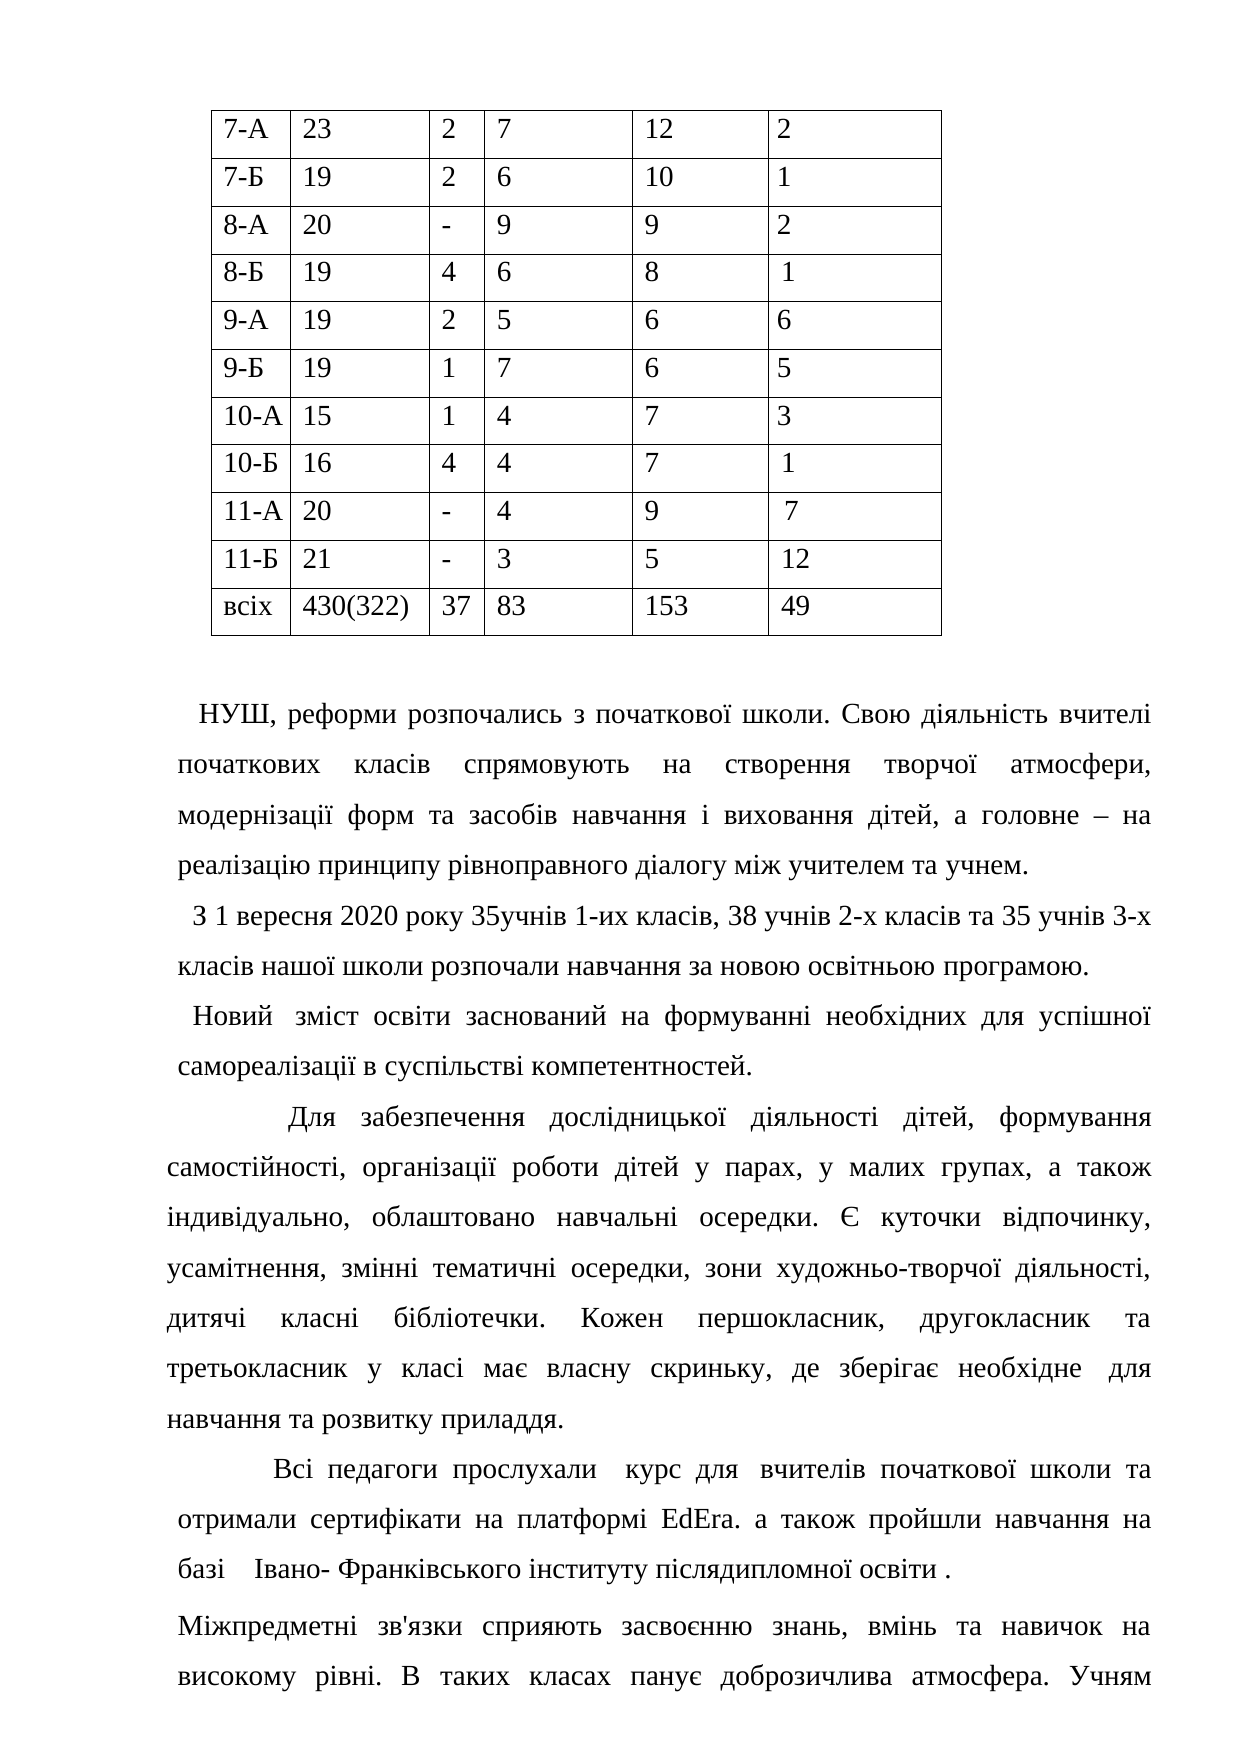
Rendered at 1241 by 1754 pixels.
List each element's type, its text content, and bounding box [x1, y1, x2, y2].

table_cell 6 [769, 302, 941, 349]
text НУШ, реформи розпочались з початкової школи. Свою діяльність вчителі початкових класів спрямовують на створення творчої атмосфери, модернізації форм та засобів навчання і виховання дітей, а головне – на реалізацію принципу рівноправного діалогу між учителем та учнем. [177, 696, 1151, 881]
table_cell 6 [485, 255, 632, 301]
table_cell 4 [430, 445, 484, 492]
table_cell - [430, 207, 484, 253]
table_cell 1 [769, 255, 941, 301]
table_cell 3 [769, 398, 941, 444]
table_cell 19 [291, 159, 429, 206]
table_cell 8 [633, 255, 768, 301]
table_cell 12 [769, 541, 941, 587]
table_cell 4 [485, 398, 632, 444]
table_cell 20 [291, 207, 429, 253]
table_cell 10-Б [212, 445, 290, 492]
table_header 23 [291, 111, 429, 158]
table_cell 10 [633, 159, 768, 206]
table_cell 6 [633, 302, 768, 349]
table_cell 10-А [212, 398, 290, 444]
table_cell - [430, 541, 484, 587]
table_cell 19 [291, 255, 429, 301]
table_cell 1 [430, 350, 484, 397]
table_cell 11-Б [212, 541, 290, 587]
table_cell 9 [633, 493, 768, 540]
table_cell 2 [430, 159, 484, 206]
table_cell 11-А [212, 493, 290, 540]
table_cell 20 [291, 493, 429, 540]
table_cell всіх [212, 589, 290, 635]
table_cell 16 [291, 445, 429, 492]
table_cell 49 [769, 589, 941, 635]
table_cell 37 [430, 589, 484, 635]
table_cell 9-А [212, 302, 290, 349]
table_cell - [430, 493, 484, 540]
table_cell 2 [430, 302, 484, 349]
table_cell 2 [769, 207, 941, 253]
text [177, 1608, 1152, 1692]
table_cell 83 [485, 589, 632, 635]
table_cell 8-Б [212, 255, 290, 301]
table_cell 430(322) [291, 589, 429, 635]
table_cell 4 [430, 255, 484, 301]
table_cell 5 [633, 541, 768, 587]
text Для забезпечення дослідницької діяльності дітей, формування самостійності, організації роботи дітей у парах, у малих групах, а також індивідуально, облаштовано навчальні осередки. Є куточки відпочинку, усамітнення, змінні тематичні осередки, зони художньо-творчої діяльності, дитячі класні бібліотечки. Кожен першокласник, другокласник та третьокласник у класі має власну скриньку, де зберігає необхідне для навчання та розвитку приладдя. [167, 1099, 1151, 1434]
table_cell 1 [769, 159, 941, 206]
text З 1 вересня 2020 року 35учнів 1-их класів, 38 учнів 2-х класів та 35 учнів 3-х класів нашої школи розпочали навчання за новою освітньою програмою. [177, 898, 1151, 981]
table_cell 1 [430, 398, 484, 444]
table_cell 7 [769, 493, 941, 540]
table_cell 19 [291, 302, 429, 349]
table_cell 7 [633, 398, 768, 444]
table_header 2 [430, 111, 484, 158]
table_cell 7-Б [212, 159, 290, 206]
table_cell 9 [485, 207, 632, 253]
table_cell 15 [291, 398, 429, 444]
table_header 7 [485, 111, 632, 158]
table_header 7-А [212, 111, 290, 158]
table_cell 4 [485, 493, 632, 540]
table_cell 3 [485, 541, 632, 587]
table_cell 4 [485, 445, 632, 492]
table_cell 7 [485, 350, 632, 397]
text Всі педагоги прослухали курс для вчителів початкової школи та отримали сертифікати на платформі EdEra. а також пройшли навчання на базі Івано- Франківського інституту післядипломної освіти . [177, 1451, 1151, 1585]
table_cell 7 [633, 445, 768, 492]
table_cell 5 [769, 350, 941, 397]
text Новий зміст освіти заснований на формуванні необхідних для успішної самореалізації в суспільстві компетентностей. [177, 998, 1151, 1082]
table_cell 19 [291, 350, 429, 397]
table_cell 21 [291, 541, 429, 587]
table_cell 6 [633, 350, 768, 397]
table_cell 9 [633, 207, 768, 253]
table_header 12 [633, 111, 768, 158]
table_cell 153 [633, 589, 768, 635]
table_header 2 [769, 111, 941, 158]
table_cell 1 [769, 445, 941, 492]
table_cell 8-А [212, 207, 290, 253]
table_cell 9-Б [212, 350, 290, 397]
table_cell 6 [485, 159, 632, 206]
table_cell 5 [485, 302, 632, 349]
